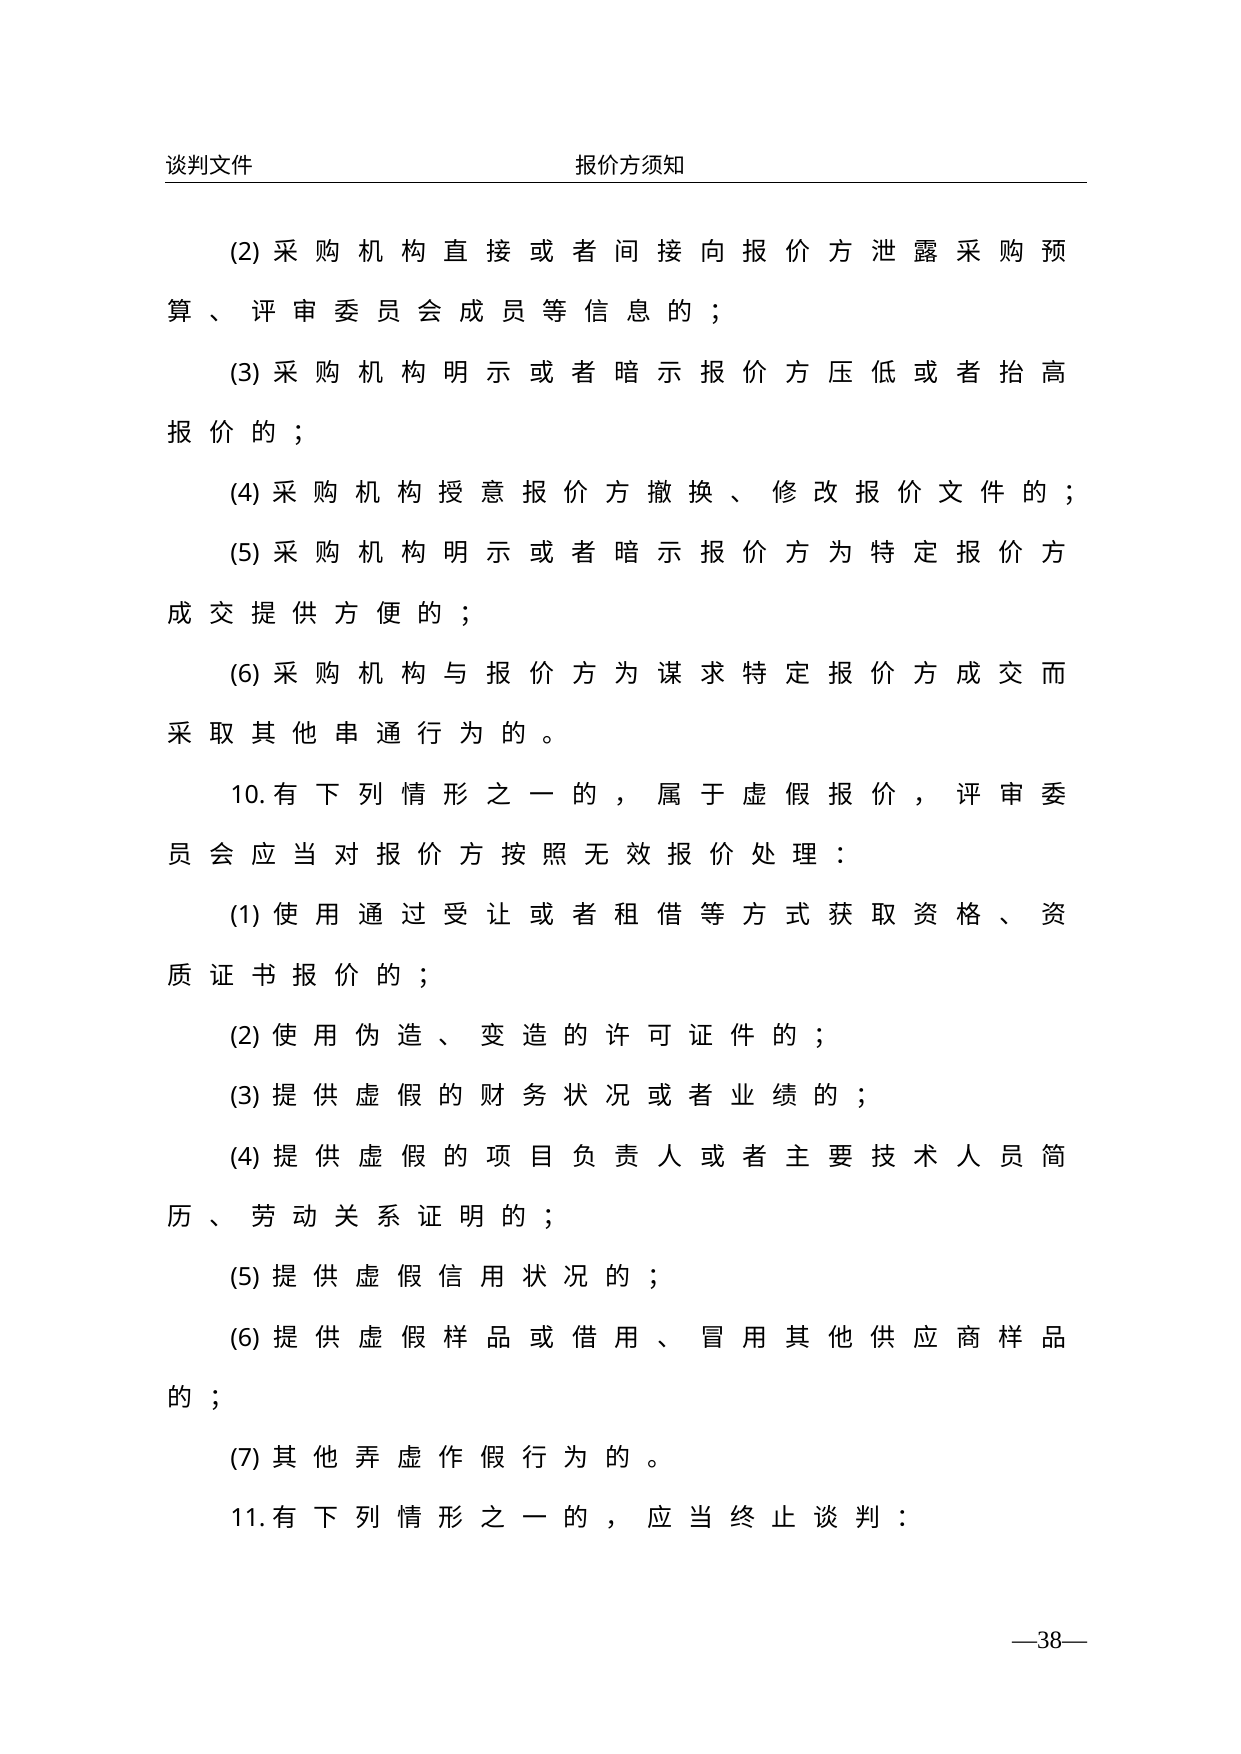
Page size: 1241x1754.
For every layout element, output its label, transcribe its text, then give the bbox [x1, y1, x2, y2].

text (4)提供虚假的项目负责人或者主要技术人员简历、劳动关系证明的； [168, 1124, 1084, 1245]
text (4)采购机构授意报价方撤换、修改报价文件的； [168, 461, 1084, 521]
text 11.有下列情形之一的，应当终止谈判： [168, 1486, 1084, 1546]
text (5)提供虚假信用状况的； [168, 1245, 1084, 1305]
text (5)采购机构明示或者暗示报价方为特定报价方成交提供方便的； [168, 521, 1084, 642]
text (6)采购机构与报价方为谋求特定报价方成交而采取其他串通行为的。 [168, 642, 1084, 762]
text 10.有下列情形之一的，属于虚假报价，评审委员会应当对报价方按照无效报价处理： [168, 762, 1084, 883]
text (3)采购机构明示或者暗示报价方压低或者抬高报价的； [168, 340, 1084, 461]
text (3)提供虚假的财务状况或者业绩的； [168, 1064, 1084, 1124]
text (2)采购机构直接或者间接向报价方泄露采购预算、评审委员会成员等信息的； [168, 219, 1084, 340]
text (1)使用通过受让或者租借等方式获取资格、资质证书报价的； [168, 883, 1084, 1003]
text (6)提供虚假样品或借用、冒用其他供应商样品的； [168, 1305, 1084, 1426]
text (7)其他弄虚作假行为的。 [168, 1426, 1084, 1486]
text (2)使用伪造、变造的许可证件的； [168, 1003, 1084, 1064]
